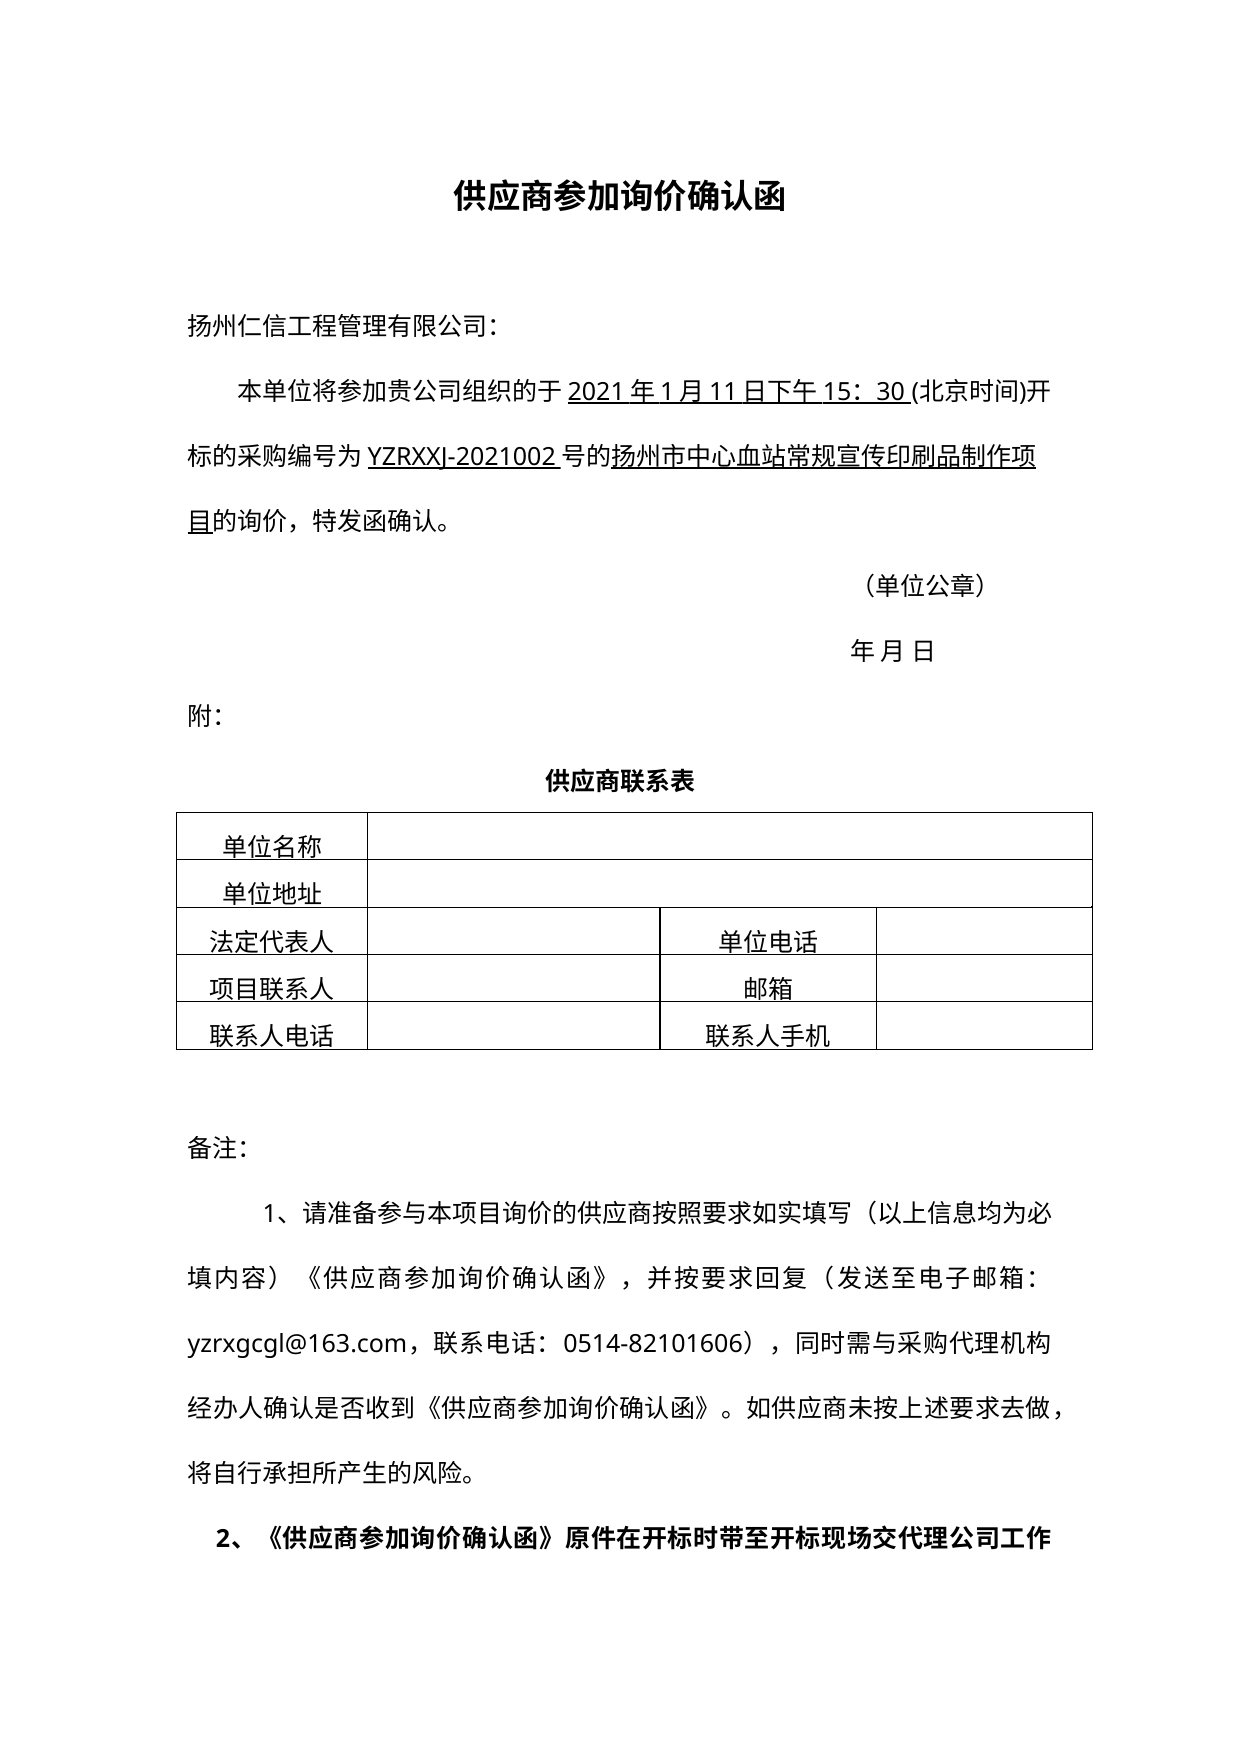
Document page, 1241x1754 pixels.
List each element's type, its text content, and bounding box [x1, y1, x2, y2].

table_cell 联系人电话 [177, 1002, 367, 1048]
text 年 月 日 [187, 617, 1053, 682]
text 附： [187, 682, 1053, 747]
table_header 单位名称 [177, 813, 367, 859]
table_cell [368, 908, 659, 954]
text 供应商参加询价确认函 [187, 162, 1053, 227]
text 本单位将参加贵公司组织的于2021年1月11日下午15：30 (北京时间)开标的采购编号为YZRXXJ-2021002号的扬州市中心血站常规宣传印刷品制作项目的询价，特发函确认。 [187, 357, 1053, 552]
table_cell 项目联系人 [177, 955, 367, 1001]
text （单位公章） [187, 552, 1053, 617]
table_cell [877, 1002, 1092, 1048]
text 备注： [187, 1114, 1053, 1179]
table_header [368, 813, 1092, 859]
table_cell [368, 860, 1092, 907]
table_cell [877, 955, 1092, 1001]
table_cell 法定代表人 [177, 908, 367, 954]
text 扬州仁信工程管理有限公司： [187, 292, 1053, 357]
text 供应商联系表 [187, 747, 1053, 812]
table_cell 邮箱 [661, 955, 876, 1001]
table_cell [877, 908, 1092, 954]
table_cell 联系人手机 [661, 1002, 876, 1048]
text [187, 1504, 1053, 1569]
table_cell [368, 1002, 659, 1048]
table_cell 单位地址 [177, 860, 367, 907]
text 1、请准备参与本项目询价的供应商按照要求如实填写（以上信息均为必填内容）《供应商参加询价确认函》，并按要求回复（发送至电子邮箱：yzrxgcgl@163.com，联系电话：0514-82101606），同时需与采购代理机构经办人确认是否收到《供应商参加询价确认函》。如供应商未按上述要求去做，将自行承担所产生的风险。 [187, 1179, 1053, 1504]
table_cell [368, 955, 659, 1001]
table_cell 单位电话 [661, 908, 876, 954]
